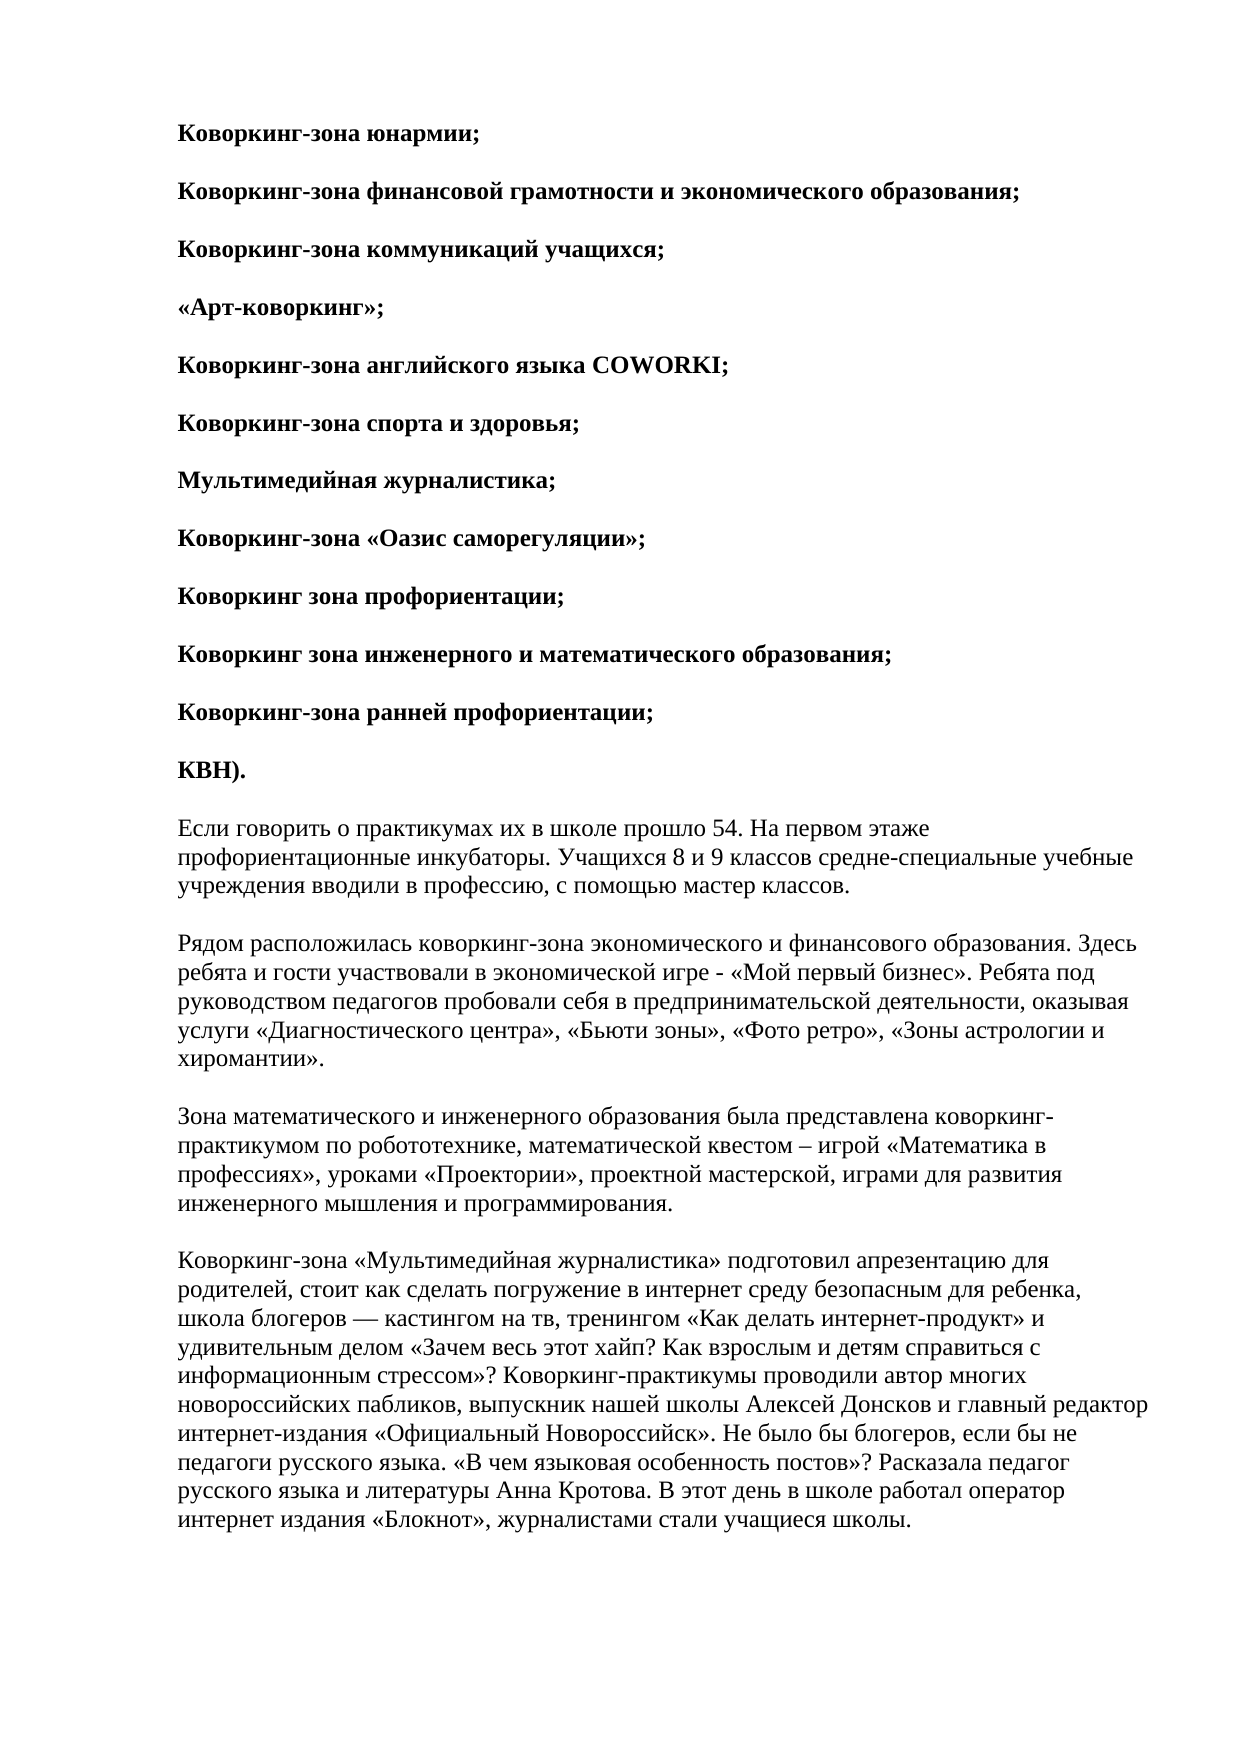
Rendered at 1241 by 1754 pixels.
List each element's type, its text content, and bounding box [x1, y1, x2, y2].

text Зона математического и инженерного образования была представлена коворкинг-практикумом по робототехнике, математической квестом – игрой «Математика в профессиях», уроками «Проектории», проектной мастерской, играми для развития инженерного мышления и программирования. [177, 1101, 1152, 1216]
text Коворкинг-зона английского языка COWORKI; [177, 350, 1152, 378]
text Мультимедийная журналистика; [177, 466, 1152, 494]
text Коворкинг-зона коммуникаций учащихся; [177, 234, 1152, 263]
text Коворкинг-зона «Мультимедийная журналистика» подготовил апрезентацию для родителей, стоит как сделать погружение в интернет среду безопасным для ребенка, школа блогеров — кастингом на тв, тренингом «Как делать интернет-продукт» и удивительным делом «Зачем весь этот хайп? Как взрослым и детям справиться с информационным стрессом»? Коворкинг-практикумы проводили автор многих новороссийских пабликов, выпускник нашей школы Алексей Донсков и главный редактор интернет-издания «Официальный Новороссийск». Не было бы блогеров, если бы не педагоги русского языка. «В чем языковая особенность постов»? Расказала педагог русского языка и литературы Анна Кротова. В этот день в школе работал оператор интернет издания «Блокнот», журналистами стали учащиеся школы. [177, 1246, 1152, 1533]
text Если говорить о практикумах их в школе прошло 54. На первом этаже профориентационные инкубаторы. Учащихся 8 и 9 классов средне-специальные учебные учреждения вводили в профессию, с помощью мастер классов. [177, 813, 1152, 899]
text КВН). [177, 755, 1152, 784]
text Коворкинг-зона ранней профориентации; [177, 697, 1152, 726]
text Коворкинг-зона «Оазис саморегуляции»; [177, 523, 1152, 552]
text «Арт-коворкинг»; [177, 292, 1152, 321]
text Коворкинг зона профориентации; [177, 581, 1152, 610]
text Коворкинг зона инженерного и математического образования; [177, 639, 1152, 668]
text Коворкинг-зона финансовой грамотности и экономического образования; [177, 176, 1152, 205]
text Рядом расположилась коворкинг-зона экономического и финансового образования. Здесь ребята и гости участвовали в экономической игре - «Мой первый бизнес». Ребята под руководством педагогов пробовали себя в предпринимательской деятельности, оказывая услуги «Диагностического центра», «Бьюти зоны», «Фото ретро», «Зоны астрологии и хиромантии». [177, 928, 1152, 1072]
text Коворкинг-зона спорта и здоровья; [177, 408, 1152, 436]
text Коворкинг-зона юнармии; [177, 118, 1152, 147]
